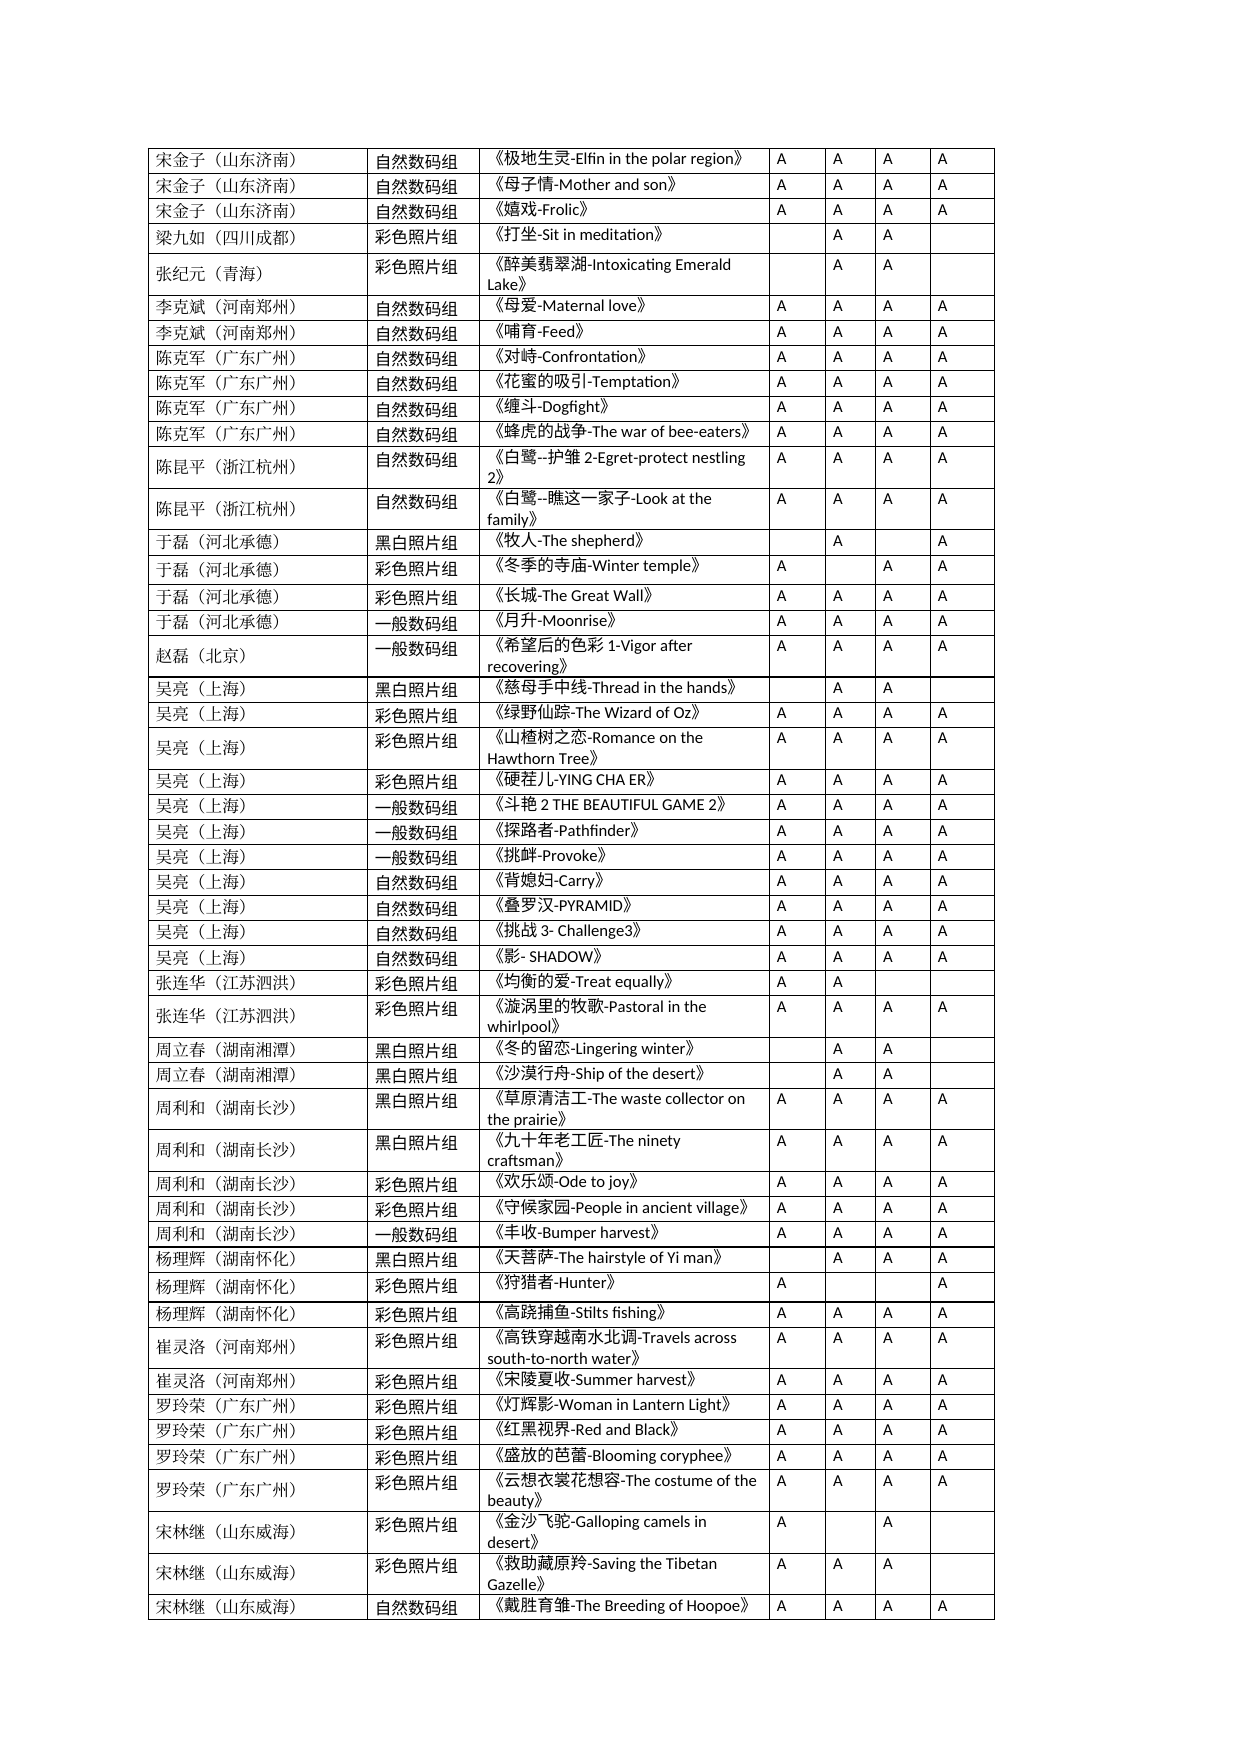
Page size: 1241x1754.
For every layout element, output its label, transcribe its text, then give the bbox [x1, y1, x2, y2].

table_cell a [826, 1554, 875, 1594]
table_cell a [876, 422, 930, 446]
table_cell 宋金子（山东济南） [149, 199, 367, 223]
table_cell a [770, 770, 825, 794]
table_cell a [876, 1303, 930, 1327]
table_cell 《极地生灵-Elfin in the polar region》 [480, 149, 769, 173]
table_cell 自然数码组 [368, 447, 479, 488]
table_cell 宋林继（山东威海） [149, 1554, 367, 1594]
table_cell a [876, 678, 930, 702]
table_cell a [876, 346, 930, 370]
table_cell a [931, 636, 994, 676]
table_cell a [931, 728, 994, 768]
table_cell a [770, 1369, 825, 1393]
table_cell 《白鹭--护雏2-Egret-protect nestling 2》 [480, 447, 769, 488]
table_cell [931, 1038, 994, 1062]
table_cell a [770, 896, 825, 920]
table_cell 《硬茬儿-YING CHA ER》 [480, 770, 769, 794]
table_cell 崔灵洛（河南郑州） [149, 1369, 367, 1393]
table_cell a [826, 1063, 875, 1087]
table_cell 吴亮（上海） [149, 728, 367, 768]
table_cell 《叠罗汉-PYRAMID》 [480, 896, 769, 920]
table_cell a [826, 795, 875, 819]
table_cell 吴亮（上海） [149, 770, 367, 794]
table_cell a [770, 996, 825, 1037]
table_cell [770, 224, 825, 253]
table_cell a [770, 1470, 825, 1511]
table_cell a [826, 489, 875, 529]
table_cell a [876, 1420, 930, 1444]
table_cell a [876, 174, 930, 198]
table_cell 一般数码组 [368, 636, 479, 676]
table_cell [931, 254, 994, 295]
table_cell a [770, 1554, 825, 1594]
table_cell 《守候家园-People in ancient village》 [480, 1197, 769, 1221]
table_cell a [826, 946, 875, 970]
table_cell 一般数码组 [368, 845, 479, 869]
table_cell a [826, 174, 875, 198]
table_cell [770, 254, 825, 295]
table_cell 《漩涡里的牧歌-Pastoral in the whirlpool》 [480, 996, 769, 1037]
table_cell 吴亮（上海） [149, 946, 367, 970]
table_cell 《草原清洁工-The waste collector on the prairie》 [480, 1089, 769, 1129]
table_cell a [770, 611, 825, 635]
table_cell a [876, 1445, 930, 1469]
table_cell 《山楂树之恋-Romance on the Hawthorn Tree》 [480, 728, 769, 768]
table_cell 周立春（湖南湘潭） [149, 1038, 367, 1062]
table_cell a [826, 770, 875, 794]
table_cell 自然数码组 [368, 397, 479, 421]
table_cell 周利和（湖南长沙） [149, 1130, 367, 1171]
table_cell a [826, 1369, 875, 1393]
table_cell 吴亮（上海） [149, 870, 367, 894]
table_cell a [931, 1303, 994, 1327]
table_cell a [931, 1089, 994, 1129]
table_cell 《影- SHADOW》 [480, 946, 769, 970]
table_cell a [826, 921, 875, 945]
table_cell a [931, 921, 994, 945]
table_cell 《均衡的爱-Treat equally》 [480, 971, 769, 995]
table_cell 自然数码组 [368, 149, 479, 173]
table_cell 赵磊（北京） [149, 636, 367, 676]
table_cell 自然数码组 [368, 489, 479, 529]
table_cell 彩色照片组 [368, 1470, 479, 1511]
table_cell a [826, 199, 875, 223]
table_cell 一般数码组 [368, 1222, 479, 1246]
table_cell a [770, 556, 825, 584]
table_cell a [770, 585, 825, 609]
table_cell a [931, 1130, 994, 1171]
table_cell a [826, 149, 875, 173]
table_cell 陈昆平（浙江杭州） [149, 489, 367, 529]
table_cell 《高铁穿越南水北调-Travels across south-to-north water》 [480, 1328, 769, 1368]
table_cell 《绿野仙踪-The Wizard of Oz》 [480, 703, 769, 727]
table_cell [770, 678, 825, 702]
table_cell 彩色照片组 [368, 996, 479, 1037]
table_cell 周立春（湖南湘潭） [149, 1063, 367, 1087]
table_cell a [876, 996, 930, 1037]
table_cell 陈克军（广东广州） [149, 371, 367, 396]
table_cell a [931, 946, 994, 970]
table_cell 崔灵洛（河南郑州） [149, 1328, 367, 1368]
table_cell a [931, 1222, 994, 1246]
table_cell a [876, 770, 930, 794]
table_cell 周利和（湖南长沙） [149, 1172, 367, 1196]
table_cell a [931, 1445, 994, 1469]
table_cell 吴亮（上海） [149, 845, 367, 869]
table_cell 《冬的留恋-Lingering winter》 [480, 1038, 769, 1062]
table_cell a [770, 199, 825, 223]
table_cell a [826, 1445, 875, 1469]
table_cell a [826, 728, 875, 768]
table_cell a [770, 946, 825, 970]
table_cell a [876, 224, 930, 253]
table_cell a [931, 397, 994, 421]
table_cell 罗玲荣（广东广州） [149, 1420, 367, 1444]
table_cell a [826, 1248, 875, 1272]
table_cell a [770, 1303, 825, 1327]
table_cell 彩色照片组 [368, 1197, 479, 1221]
table_cell 彩色照片组 [368, 1420, 479, 1444]
table_cell 吴亮（上海） [149, 703, 367, 727]
table_cell a [931, 611, 994, 635]
table_cell [770, 1038, 825, 1062]
table_cell a [770, 1222, 825, 1246]
table_cell 李克斌（河南郑州） [149, 296, 367, 320]
table_cell 《天菩萨-The hairstyle of Yi man》 [480, 1248, 769, 1272]
table_cell a [770, 1595, 825, 1619]
table_cell a [876, 636, 930, 676]
table_cell a [931, 1328, 994, 1368]
table_cell a [826, 1222, 875, 1246]
table_cell a [931, 996, 994, 1037]
table_cell a [770, 703, 825, 727]
table_cell 《救助藏原羚-Saving the Tibetan Gazelle》 [480, 1554, 769, 1594]
table_cell 黑白照片组 [368, 678, 479, 702]
table_cell a [826, 447, 875, 488]
table_cell 《月升-Moonrise》 [480, 611, 769, 635]
table_cell 杨理辉（湖南怀化） [149, 1273, 367, 1301]
table_cell a [876, 1328, 930, 1368]
table_cell a [826, 678, 875, 702]
table_cell a [826, 636, 875, 676]
table_cell 彩色照片组 [368, 1172, 479, 1196]
table_cell a [770, 1512, 825, 1552]
table_cell 吴亮（上海） [149, 896, 367, 920]
table_cell 吴亮（上海） [149, 795, 367, 819]
table_cell 黑白照片组 [368, 1063, 479, 1087]
table_cell 《宋陵夏收-Summer harvest》 [480, 1369, 769, 1393]
table_cell 《醉美翡翠湖-Intoxicating Emerald Lake》 [480, 254, 769, 295]
table_cell 杨理辉（湖南怀化） [149, 1248, 367, 1272]
table_cell 《母爱-Maternal love》 [480, 296, 769, 320]
table_cell a [876, 1063, 930, 1087]
table_cell a [876, 728, 930, 768]
table_cell a [876, 1470, 930, 1511]
table_cell 自然数码组 [368, 174, 479, 198]
table_cell a [770, 321, 825, 345]
table_cell 《红黑视界-Red and Black》 [480, 1420, 769, 1444]
table_cell a [876, 1248, 930, 1272]
table_cell a [770, 1197, 825, 1221]
table_cell a [770, 1130, 825, 1171]
table_cell 黑白照片组 [368, 1248, 479, 1272]
table_cell a [826, 1328, 875, 1368]
table_cell 黑白照片组 [368, 1038, 479, 1062]
table_cell a [876, 1197, 930, 1221]
table_cell 《白鹭--瞧这一家子-Look at the family》 [480, 489, 769, 529]
table_cell a [826, 1420, 875, 1444]
table_cell a [826, 971, 875, 995]
table_cell 《背媳妇-Carry》 [480, 870, 769, 894]
table_cell a [770, 820, 825, 844]
table_cell a [876, 1089, 930, 1129]
table_cell a [876, 921, 930, 945]
table_cell a [770, 489, 825, 529]
table_cell a [876, 1130, 930, 1171]
table_cell 自然数码组 [368, 422, 479, 446]
table_cell 一般数码组 [368, 820, 479, 844]
table_cell 彩色照片组 [368, 556, 479, 584]
table_cell 自然数码组 [368, 321, 479, 345]
table_cell [931, 971, 994, 995]
table_cell a [770, 971, 825, 995]
table_cell a [931, 371, 994, 396]
table_cell a [770, 149, 825, 173]
table_cell a [876, 447, 930, 488]
table_cell a [931, 1273, 994, 1301]
table_cell a [931, 703, 994, 727]
table_cell 《九十年老工匠-The ninety craftsman》 [480, 1130, 769, 1171]
table_cell 陈克军（广东广州） [149, 422, 367, 446]
table_cell 彩色照片组 [368, 1273, 479, 1301]
table_cell 《希望后的色彩1-Vigor after recovering》 [480, 636, 769, 676]
table_cell a [826, 1038, 875, 1062]
table_cell a [876, 1595, 930, 1619]
table_cell a [876, 795, 930, 819]
table_cell 《云想衣裳花想容-The costume of the beauty》 [480, 1470, 769, 1511]
table_cell 《哺育-Feed》 [480, 321, 769, 345]
table_cell a [876, 254, 930, 295]
table_cell [931, 1554, 994, 1594]
table_cell 李克斌（河南郑州） [149, 321, 367, 345]
table_cell a [876, 585, 930, 609]
table_cell a [931, 870, 994, 894]
table_cell a [931, 795, 994, 819]
table_cell a [826, 1470, 875, 1511]
table_cell [770, 1063, 825, 1087]
table_cell a [931, 896, 994, 920]
table_cell 《欢乐颂-Ode to joy》 [480, 1172, 769, 1196]
table_cell a [770, 447, 825, 488]
table_cell a [770, 346, 825, 370]
table_cell a [931, 1420, 994, 1444]
table_cell 彩色照片组 [368, 703, 479, 727]
table_cell a [931, 1248, 994, 1272]
table_cell a [770, 1328, 825, 1368]
table_cell [876, 1273, 930, 1301]
table_cell a [826, 820, 875, 844]
table_cell 《挑衅-Provoke》 [480, 845, 769, 869]
table_cell [876, 971, 930, 995]
table_cell a [876, 1512, 930, 1552]
table_cell 彩色照片组 [368, 1445, 479, 1469]
table_cell a [876, 321, 930, 345]
table_cell a [876, 371, 930, 396]
table_cell a [770, 1172, 825, 1196]
table_cell a [876, 1172, 930, 1196]
table_cell 梁九如（四川成都） [149, 224, 367, 253]
table_cell a [770, 371, 825, 396]
table_cell a [826, 422, 875, 446]
table_cell a [931, 296, 994, 320]
table_cell 罗玲荣（广东广州） [149, 1395, 367, 1419]
table_cell 自然数码组 [368, 199, 479, 223]
table_cell a [876, 1222, 930, 1246]
table_cell a [770, 174, 825, 198]
table_cell 《灯辉影-Woman in Lantern Light》 [480, 1395, 769, 1419]
table_cell 彩色照片组 [368, 1328, 479, 1368]
table_cell 一般数码组 [368, 611, 479, 635]
table_cell a [770, 870, 825, 894]
table_cell a [826, 254, 875, 295]
table_cell 彩色照片组 [368, 1554, 479, 1594]
table_cell 《蜂虎的战争-The war of bee-eaters》 [480, 422, 769, 446]
table_cell a [770, 422, 825, 446]
table_cell a [826, 530, 875, 554]
table_cell 张连华（江苏泗洪） [149, 996, 367, 1037]
table_cell 彩色照片组 [368, 1369, 479, 1393]
table_cell a [826, 996, 875, 1037]
table_cell 彩色照片组 [368, 1512, 479, 1552]
table_cell [826, 556, 875, 584]
table_cell 罗玲荣（广东广州） [149, 1445, 367, 1469]
table_cell 《盛放的芭蕾-Blooming coryphee》 [480, 1445, 769, 1469]
table_cell 自然数码组 [368, 896, 479, 920]
table_cell 自然数码组 [368, 296, 479, 320]
table_cell a [931, 1470, 994, 1511]
table_cell a [931, 346, 994, 370]
table_cell 陈昆平（浙江杭州） [149, 447, 367, 488]
table_cell a [931, 845, 994, 869]
table_cell 周利和（湖南长沙） [149, 1222, 367, 1246]
table_cell 《对峙-Confrontation》 [480, 346, 769, 370]
table_cell 《狩猎者-Hunter》 [480, 1273, 769, 1301]
table_cell 《丰收-Bumper harvest》 [480, 1222, 769, 1246]
table_cell 自然数码组 [368, 946, 479, 970]
table_cell 《牧人-The shepherd》 [480, 530, 769, 554]
table_cell 宋金子（山东济南） [149, 149, 367, 173]
table_cell [826, 1273, 875, 1301]
table_cell a [876, 845, 930, 869]
table_cell 罗玲荣（广东广州） [149, 1470, 367, 1511]
table_cell a [876, 1369, 930, 1393]
table_cell 黑白照片组 [368, 530, 479, 554]
table_cell 张连华（江苏泗洪） [149, 971, 367, 995]
table_cell 《戴胜育雏-The Breeding of Hoopoe》 [480, 1595, 769, 1619]
table_cell a [826, 845, 875, 869]
table_cell a [876, 296, 930, 320]
table_cell a [826, 296, 875, 320]
table_cell [931, 1512, 994, 1552]
table_cell a [826, 224, 875, 253]
table_cell 《缠斗-Dogfight》 [480, 397, 769, 421]
table_cell a [770, 1089, 825, 1129]
table_cell a [876, 820, 930, 844]
table_cell 《嬉戏-Frolic》 [480, 199, 769, 223]
table_cell a [876, 896, 930, 920]
table_cell a [826, 346, 875, 370]
table_cell 彩色照片组 [368, 254, 479, 295]
table_cell a [770, 296, 825, 320]
table_cell a [770, 921, 825, 945]
table_cell [931, 1063, 994, 1087]
table_cell [931, 678, 994, 702]
table_cell 《冬季的寺庙-Winter temple》 [480, 556, 769, 584]
table_cell a [826, 1172, 875, 1196]
table_cell a [931, 489, 994, 529]
table_cell [770, 1248, 825, 1272]
table_cell a [931, 199, 994, 223]
table_cell 黑白照片组 [368, 1089, 479, 1129]
table_cell 自然数码组 [368, 1595, 479, 1619]
table_cell a [770, 397, 825, 421]
table_cell a [876, 1554, 930, 1594]
table_cell a [931, 321, 994, 345]
table_cell a [826, 371, 875, 396]
table_cell a [770, 1395, 825, 1419]
table_cell 彩色照片组 [368, 971, 479, 995]
table_cell 《花蜜的吸引-Temptation》 [480, 371, 769, 396]
table_cell 杨理辉（湖南怀化） [149, 1303, 367, 1327]
table_cell 《母子情-Mother and son》 [480, 174, 769, 198]
table_cell a [770, 1445, 825, 1469]
table_cell 吴亮（上海） [149, 921, 367, 945]
table_cell 《挑战3- Challenge3》 [480, 921, 769, 945]
table_cell a [876, 1395, 930, 1419]
table_cell 《沙漠行舟-Ship of the desert》 [480, 1063, 769, 1087]
table_cell a [931, 149, 994, 173]
table_cell a [876, 556, 930, 584]
table_cell a [931, 530, 994, 554]
table_cell [876, 530, 930, 554]
table_cell 彩色照片组 [368, 1395, 479, 1419]
table_cell [826, 1512, 875, 1552]
table_cell a [826, 870, 875, 894]
table_cell 彩色照片组 [368, 728, 479, 768]
table_cell a [770, 728, 825, 768]
table_cell 《金沙飞驼-Galloping camels in desert》 [480, 1512, 769, 1552]
table_cell a [826, 896, 875, 920]
table_cell a [876, 703, 930, 727]
table_cell [770, 530, 825, 554]
table_cell a [826, 1130, 875, 1171]
table_cell 《慈母手中线-Thread in the hands》 [480, 678, 769, 702]
table_cell a [770, 795, 825, 819]
table_cell 宋金子（山东济南） [149, 174, 367, 198]
table_cell a [770, 636, 825, 676]
table_cell a [876, 611, 930, 635]
table_cell a [826, 1303, 875, 1327]
table_cell a [876, 489, 930, 529]
table_cell 吴亮（上海） [149, 820, 367, 844]
table_cell a [826, 1395, 875, 1419]
table_cell 于磊（河北承德） [149, 611, 367, 635]
table_cell a [770, 1273, 825, 1301]
table_cell 《斗艳2 THE BEAUTIFUL GAME 2》 [480, 795, 769, 819]
table_cell 吴亮（上海） [149, 678, 367, 702]
table_cell a [826, 1595, 875, 1619]
table_cell a [770, 1420, 825, 1444]
table_cell 自然数码组 [368, 371, 479, 396]
table_cell 于磊（河北承德） [149, 530, 367, 554]
table_cell a [931, 1369, 994, 1393]
table_cell [931, 224, 994, 253]
table_cell a [826, 585, 875, 609]
table_cell 《探路者-Pathfinder》 [480, 820, 769, 844]
table_cell 周利和（湖南长沙） [149, 1089, 367, 1129]
table_cell a [826, 1089, 875, 1129]
table_cell a [931, 447, 994, 488]
table_cell 自然数码组 [368, 346, 479, 370]
table_cell 周利和（湖南长沙） [149, 1197, 367, 1221]
table_cell 于磊（河北承德） [149, 556, 367, 584]
table_cell a [876, 946, 930, 970]
table_cell a [826, 321, 875, 345]
table_cell a [931, 556, 994, 584]
table_cell 陈克军（广东广州） [149, 397, 367, 421]
table_cell a [931, 1595, 994, 1619]
table_cell a [876, 1038, 930, 1062]
table_cell a [931, 1395, 994, 1419]
table_cell a [876, 199, 930, 223]
table_cell a [931, 770, 994, 794]
table_cell 《长城-The Great Wall》 [480, 585, 769, 609]
table_cell a [931, 585, 994, 609]
table_cell a [826, 397, 875, 421]
table_cell 一般数码组 [368, 795, 479, 819]
table_cell 彩色照片组 [368, 770, 479, 794]
table_cell a [931, 174, 994, 198]
table_cell a [876, 870, 930, 894]
table_cell 于磊（河北承德） [149, 585, 367, 609]
table_cell 自然数码组 [368, 921, 479, 945]
table_cell 彩色照片组 [368, 585, 479, 609]
table_cell 彩色照片组 [368, 1303, 479, 1327]
table_cell 陈克军（广东广州） [149, 346, 367, 370]
table_cell 黑白照片组 [368, 1130, 479, 1171]
table_cell a [826, 703, 875, 727]
table_cell a [931, 422, 994, 446]
table_cell a [826, 1197, 875, 1221]
table_cell a [931, 820, 994, 844]
table_cell 《打坐-Sit in meditation》 [480, 224, 769, 253]
table_cell a [876, 149, 930, 173]
table_cell 《高跷捕鱼-Stilts fishing》 [480, 1303, 769, 1327]
table_cell a [931, 1197, 994, 1221]
table_cell 张纪元（青海） [149, 254, 367, 295]
table_cell 宋林继（山东威海） [149, 1595, 367, 1619]
table_cell a [826, 611, 875, 635]
table_cell 自然数码组 [368, 870, 479, 894]
table_cell 彩色照片组 [368, 224, 479, 253]
table_cell a [770, 845, 825, 869]
table_cell a [876, 397, 930, 421]
table_cell a [931, 1172, 994, 1196]
table_cell 宋林继（山东威海） [149, 1512, 367, 1552]
